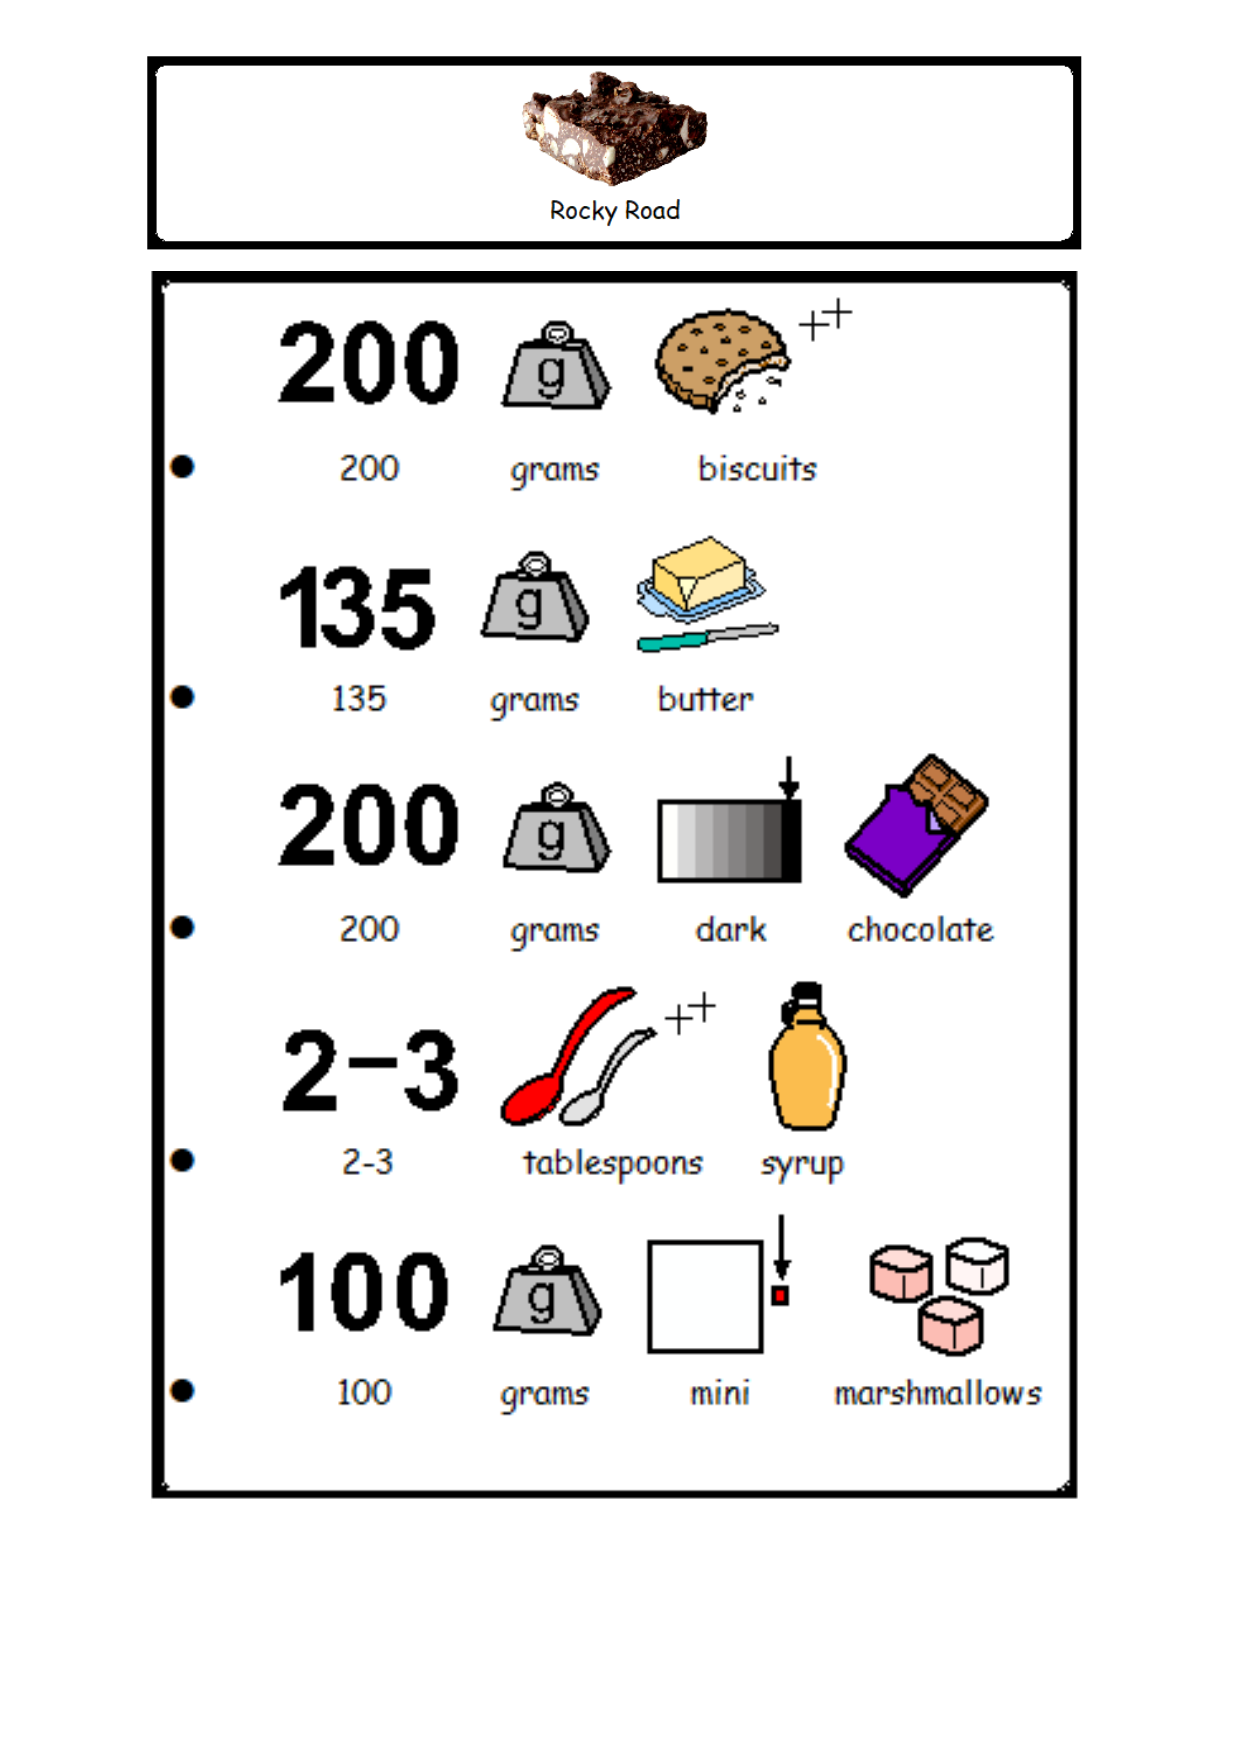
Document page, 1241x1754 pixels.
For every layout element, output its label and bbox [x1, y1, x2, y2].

picture [150, 271, 1083, 1504]
picture [145, 54, 1086, 253]
